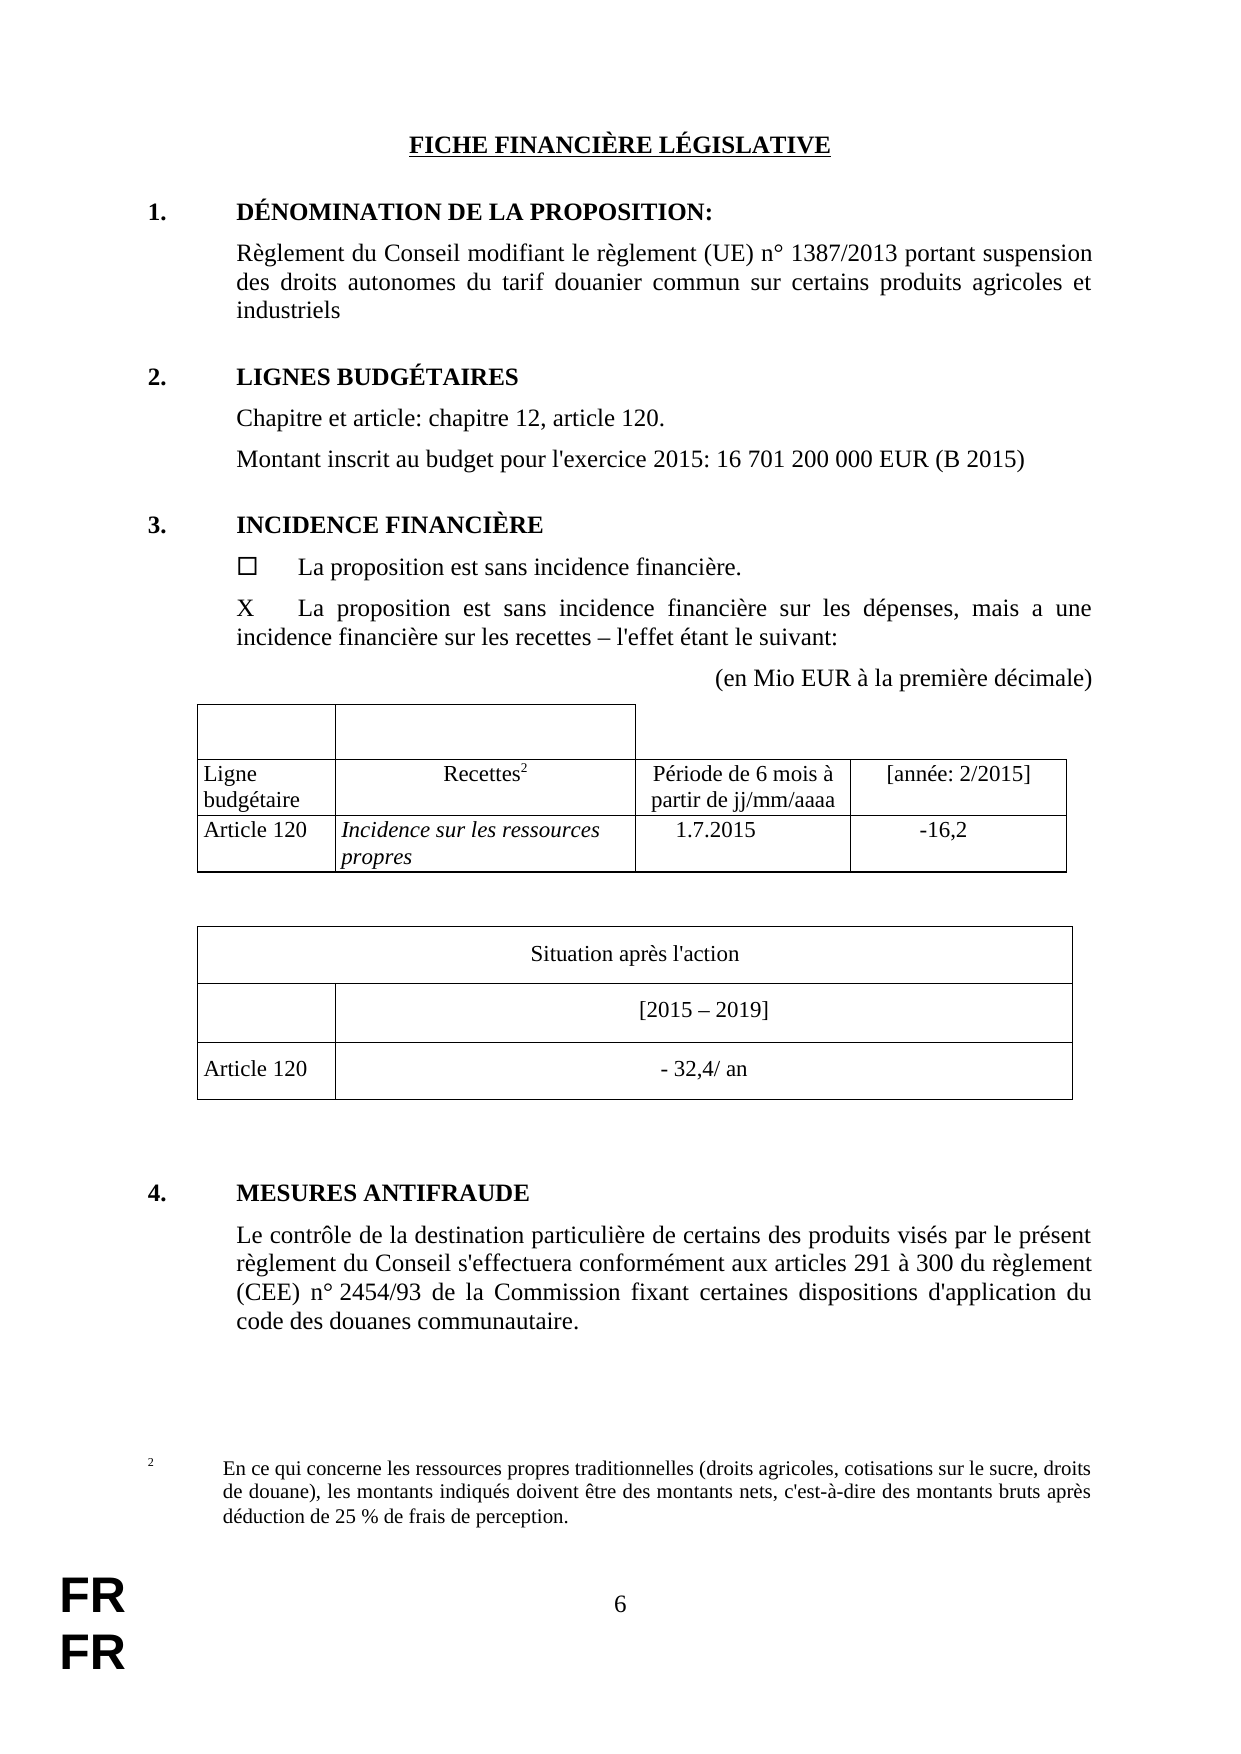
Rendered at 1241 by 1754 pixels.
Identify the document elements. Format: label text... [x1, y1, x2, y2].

table_cell Recettes [336, 760, 635, 815]
text Règlement du Conseil modifiant le règlement (UE) n° 1387/2013 portant suspension des droits autonomes du tarif douanier commun sur certains produits agricoles et industriels [236, 238, 1092, 324]
table_header [336, 705, 635, 759]
text Le contrôle de la destination particulière de certains des produits visés par le présent règlement du Conseil s'effectuera conformément aux articles 291 à 300 du règlement (CEE) n° 2454/93 de la Commission fixant certaines dispositions d'application du code des douanes communautaire. [236, 1220, 1092, 1335]
text X La proposition est sans incidence financière sur les dépenses, mais a une incidence financière sur les recettes – l'effet étant le suivant: [236, 593, 1092, 651]
text Chapitre et article: chapitre 12, article 120. [236, 403, 1092, 432]
table_header Situation après l'action [198, 927, 1072, 983]
text (en Mio EUR à la première décimale) [148, 663, 1092, 692]
table_cell Incidence sur les ressources propres [336, 816, 635, 871]
table_header [198, 705, 335, 759]
table_cell Article 120 [198, 1043, 335, 1099]
subtitle 1. DÉNOMINATION DE LA PROPOSITION: [148, 197, 1092, 226]
table_cell 1.7.2015 [636, 816, 850, 871]
text Montant inscrit au budget pour l'exercice 2015: 16 701 200 000 EUR (B 2015) [236, 444, 1092, 473]
text FICHE FINANCIÈRE LÉGISLATIVE [148, 131, 1092, 159]
table_cell Période de 6 mois à partir de jj/mm/aaaa [636, 760, 850, 815]
subtitle 2. LIGNES BUDGÉTAIRES [148, 362, 1092, 391]
table_cell - 32,4/ an [336, 1043, 1072, 1099]
table_cell Ligne budgétaire [198, 760, 335, 815]
text La proposition est sans incidence financière. [236, 552, 1092, 581]
table_cell [198, 984, 335, 1042]
table_cell Article 120 [198, 816, 335, 871]
subtitle 3. INCIDENCE FINANCIÈRE [148, 511, 1092, 539]
table_cell [2015 – 2019] [336, 984, 1072, 1042]
subtitle 4. MESURES ANTIFRAUDE [148, 1178, 1092, 1207]
table_cell [année: 2/2015] [851, 760, 1066, 815]
table_cell -16,2 [851, 816, 1066, 871]
